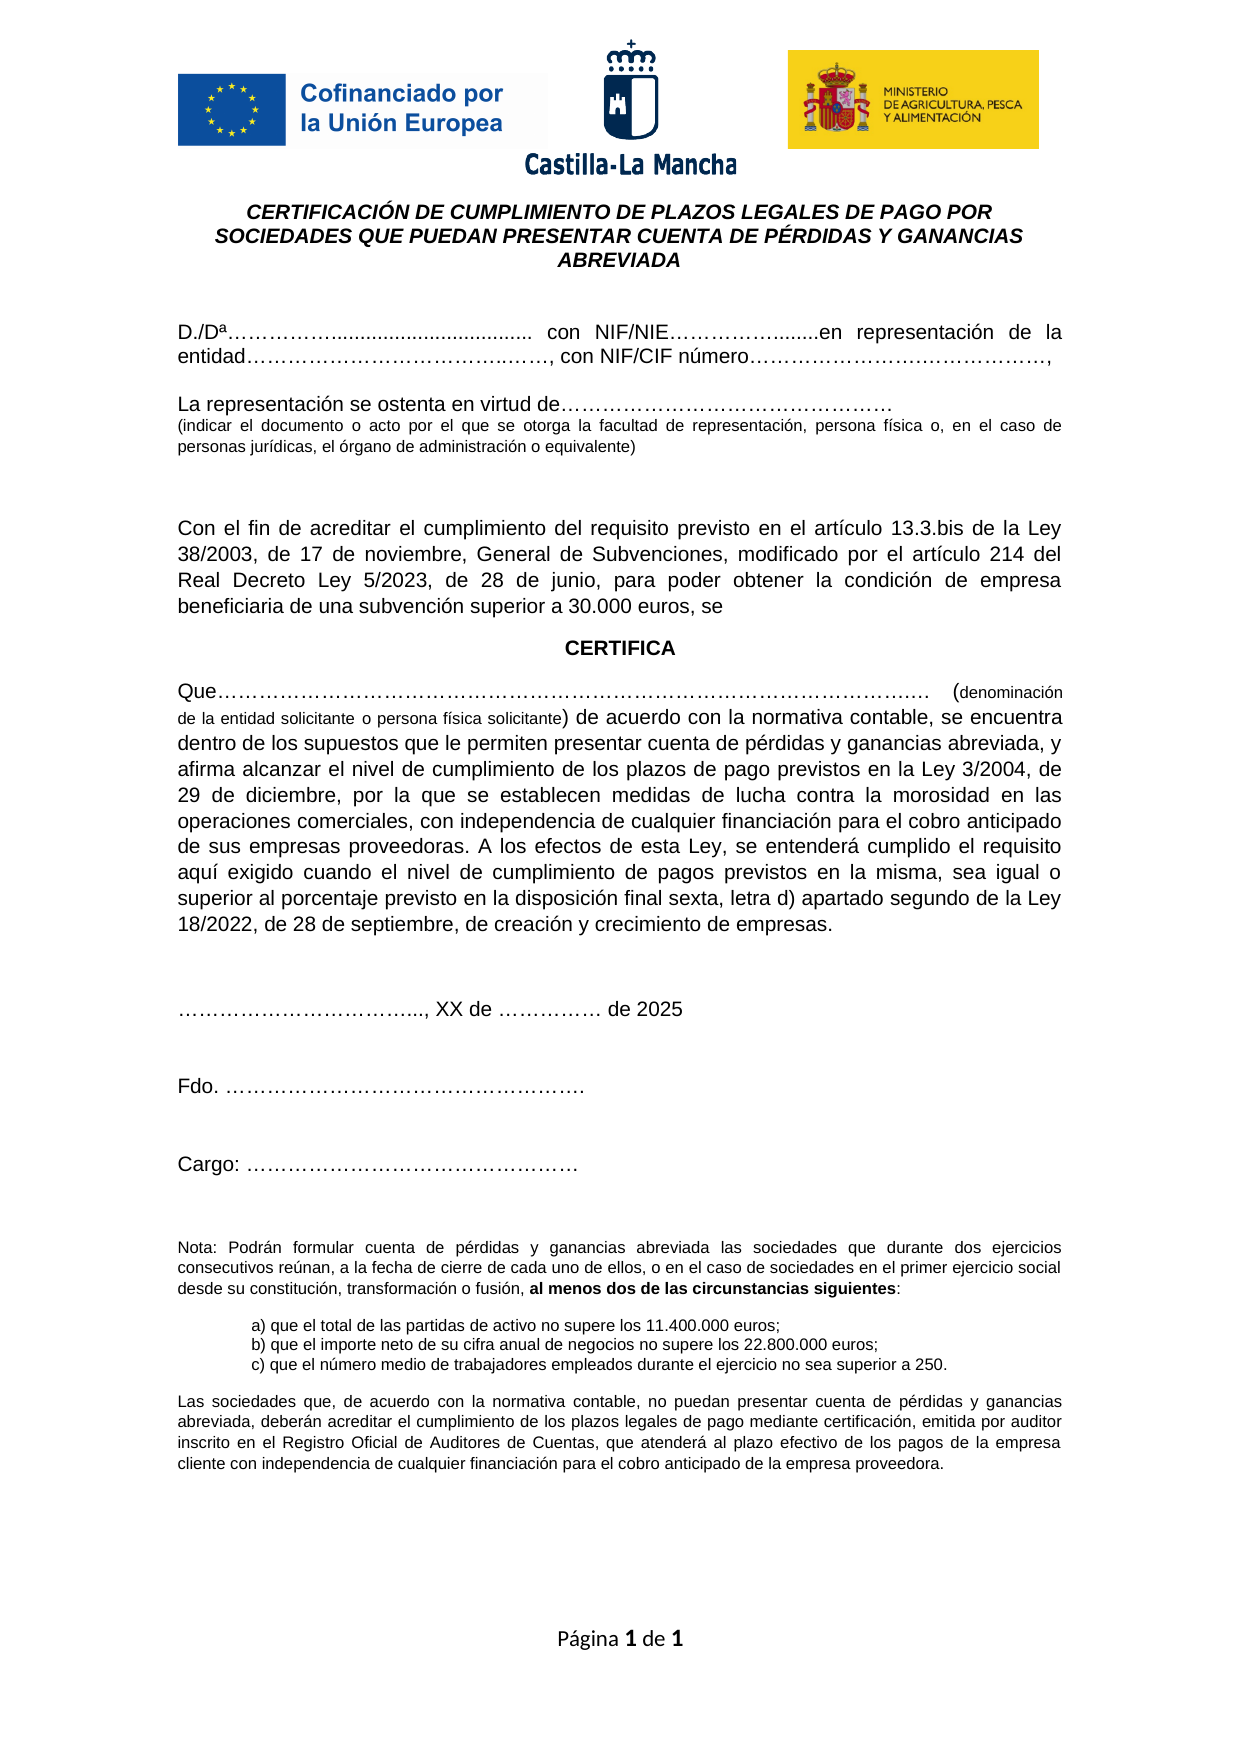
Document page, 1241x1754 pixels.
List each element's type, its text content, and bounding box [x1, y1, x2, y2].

text a) que el total de las partidas de activo no supere los 11.400.000 euros; [251, 1316, 1063, 1335]
text (indicar el documento o acto por el que se otorga la facultad de representación, persona física o, en el caso de personas jurídicas, el órgano de administración o equivalente) [177, 416, 1063, 456]
text CERTIFICA [177, 636, 1063, 660]
text b) que el importe neto de su cifra anual de negocios no supere los 22.800.000 euros; [251, 1335, 1063, 1354]
text ……………………………..., XX de …………… de 2025 [177, 997, 1063, 1021]
text c) que el número medio de trabajadores empleados durante el ejercicio no sea superior a 250. [251, 1354, 1063, 1373]
text Fdo. ……………………………………………. [177, 1074, 1063, 1098]
text Que……………………………………………………………………………………….… (denominación de la entidad solicitante o persona física solicitante) de acuerdo con la normativa contable, se encuentra dentro de los supuestos que le permiten presentar cuenta de pérdidas y ganancias abreviada, y afirma alcanzar el nivel de cumplimiento de los plazos de pago previstos en la Ley 3/2004, de 29 de diciembre, por la que se establecen medidas de lucha contra la morosidad en las operaciones comerciales, con independencia de cualquier financiación para el cobro anticipado de sus empresas proveedoras. A los efectos de esta Ley, se entenderá cumplido el requisito aquí exigido cuando el nivel de cumplimiento de pagos previstos en la misma, sea igual o superior al porcentaje previsto en la disposición final sexta, letra d) apartado segundo de la Ley 18/2022, de 28 de septiembre, de creación y crecimiento de empresas. [177, 679, 1063, 936]
picture [787, 50, 1039, 149]
text La representación se ostenta en virtud de………………………………………… [177, 392, 1063, 416]
picture [177, 39, 737, 175]
text Cargo: ………………………………………… [177, 1152, 1063, 1176]
text D./Dª……………................................... con NIF/NIE……………........en representación de la entidad………………………………..……, con NIF/CIF número…………………….………………, [177, 320, 1063, 368]
text CERTIFICACIÓN DE CUMPLIMIENTO DE PLAZOS LEGALES DE PAGO POR SOCIEDADES QUE PUEDAN PRESENTAR CUENTA DE PÉRDIDAS Y GANANCIAS ABREVIADA [177, 200, 1063, 272]
text Con el fin de acreditar el cumplimiento del requisito previsto en el artículo 13.3.bis de la Ley 38/2003, de 17 de noviembre, General de Subvenciones, modificado por el artículo 214 del Real Decreto Ley 5/2023, de 28 de junio, para poder obtener la condición de empresa beneficiaria de una subvención superior a 30.000 euros, se [177, 516, 1063, 618]
text Nota: Podrán formular cuenta de pérdidas y ganancias abreviada las sociedades que durante dos ejercicios consecutivos reúnan, a la fecha de cierre de cada uno de ellos, o en el caso de sociedades en el primer ejercicio social desde su constitución, transformación o fusión, al menos dos de las circunstancias siguientes: [177, 1237, 1063, 1298]
text Las sociedades que, de acuerdo con la normativa contable, no puedan presentar cuenta de pérdidas y ganancias abreviada, deberán acreditar el cumplimiento de los plazos legales de pago mediante certificación, emitida por auditor inscrito en el Registro Oficial de Auditores de Cuentas, que atenderá al plazo efectivo de los pagos de la empresa cliente con independencia de cualquier financiación para el cobro anticipado de la empresa proveedora. [177, 1392, 1063, 1473]
